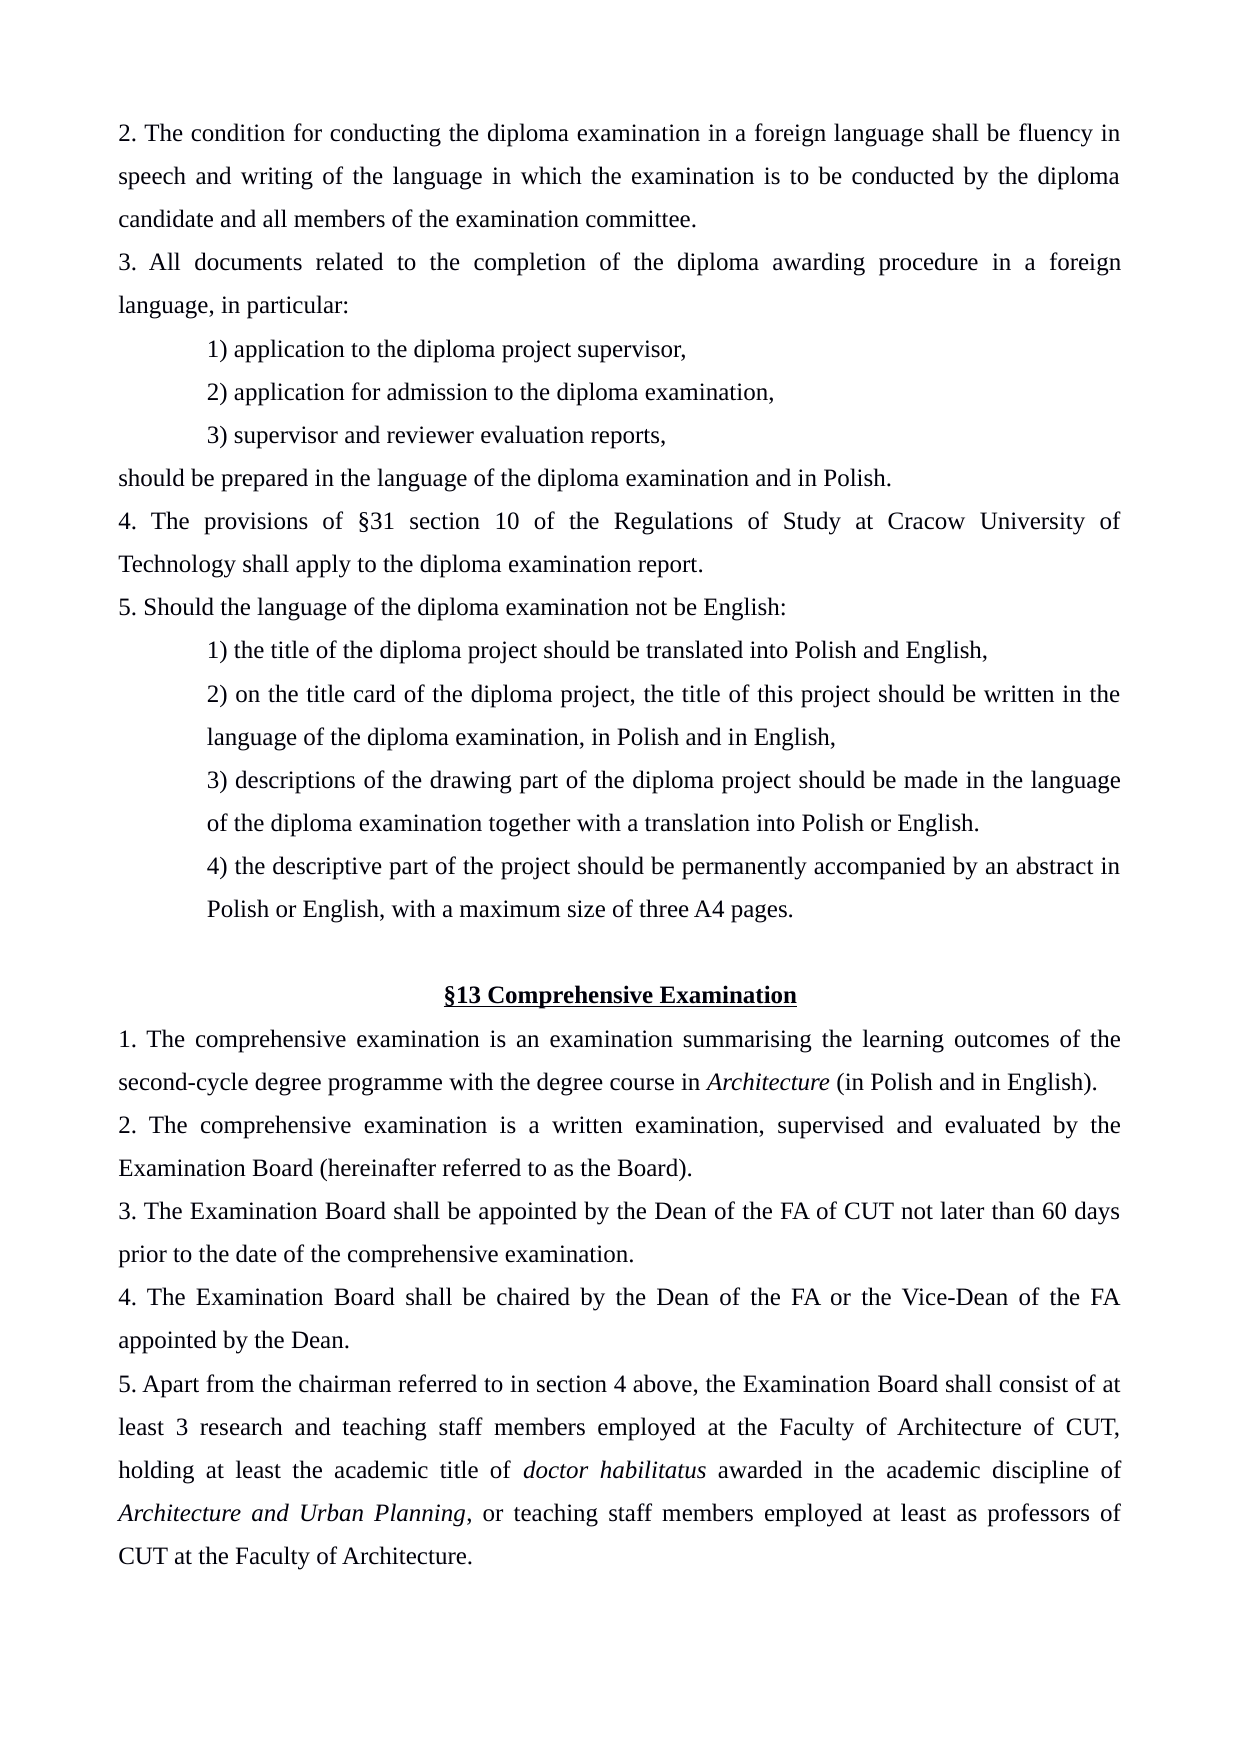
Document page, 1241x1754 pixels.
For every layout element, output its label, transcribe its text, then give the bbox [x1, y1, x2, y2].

text 2. The comprehensive examination is a written examination, supervised and evaluated by the Examination Board (hereinafter referred to as the Board). [118, 1110, 1122, 1182]
text 1) application to the diploma project supervisor, [207, 334, 1122, 362]
text 2) application for admission to the diploma examination, [207, 377, 1122, 406]
text 3) descriptions of the drawing part of the diploma project should be made in the language of the diploma examination together with a translation into Polish or English. [207, 765, 1122, 837]
text 1) the title of the diploma project should be translated into Polish and English, [207, 636, 1122, 664]
text 1. The comprehensive examination is an examination summarising the learning outcomes of the second-cycle degree programme with the degree course in Architecture (in Polish and in English). [118, 1024, 1122, 1096]
text 2. The condition for conducting the diploma examination in a foreign language shall be fluency in speech and writing of the language in which the examination is to be conducted by the diploma candidate and all members of the examination committee. [118, 118, 1122, 233]
text 4. The Examination Board shall be chaired by the Dean of the FA or the Vice-Dean of the FA appointed by the Dean. [118, 1282, 1122, 1354]
text 5. Apart from the chairman referred to in section 4 above, the Examination Board shall consist of at least 3 research and teaching staff members employed at the Faculty of Architecture of CUT, holding at least the academic title of doctor habilitatus awarded in the academic discipline of Architecture and Urban Planning, or teaching staff members employed at least as professors of CUT at the Faculty of Architecture. [118, 1369, 1122, 1570]
text §13 Comprehensive Examination [118, 981, 1122, 1009]
text 4) the descriptive part of the project should be permanently accompanied by an abstract in Polish or English, with a maximum size of three A4 pages. [207, 851, 1122, 923]
text should be prepared in the language of the diploma examination and in Polish. [118, 463, 1122, 492]
text 5. Should the language of the diploma examination not be English: [118, 592, 1122, 621]
text 2) on the title card of the diploma project, the title of this project should be written in the language of the diploma examination, in Polish and in English, [207, 679, 1122, 751]
text 3. The Examination Board shall be appointed by the Dean of the FA of CUT not later than 60 days prior to the date of the comprehensive examination. [118, 1196, 1122, 1268]
text 4. The provisions of §31 section 10 of the Regulations of Study at Cracow University of Technology shall apply to the diploma examination report. [118, 506, 1122, 578]
text 3) supervisor and reviewer evaluation reports, [207, 420, 1122, 449]
text 3. All documents related to the completion of the diploma awarding procedure in a foreign language, in particular: [118, 247, 1122, 319]
